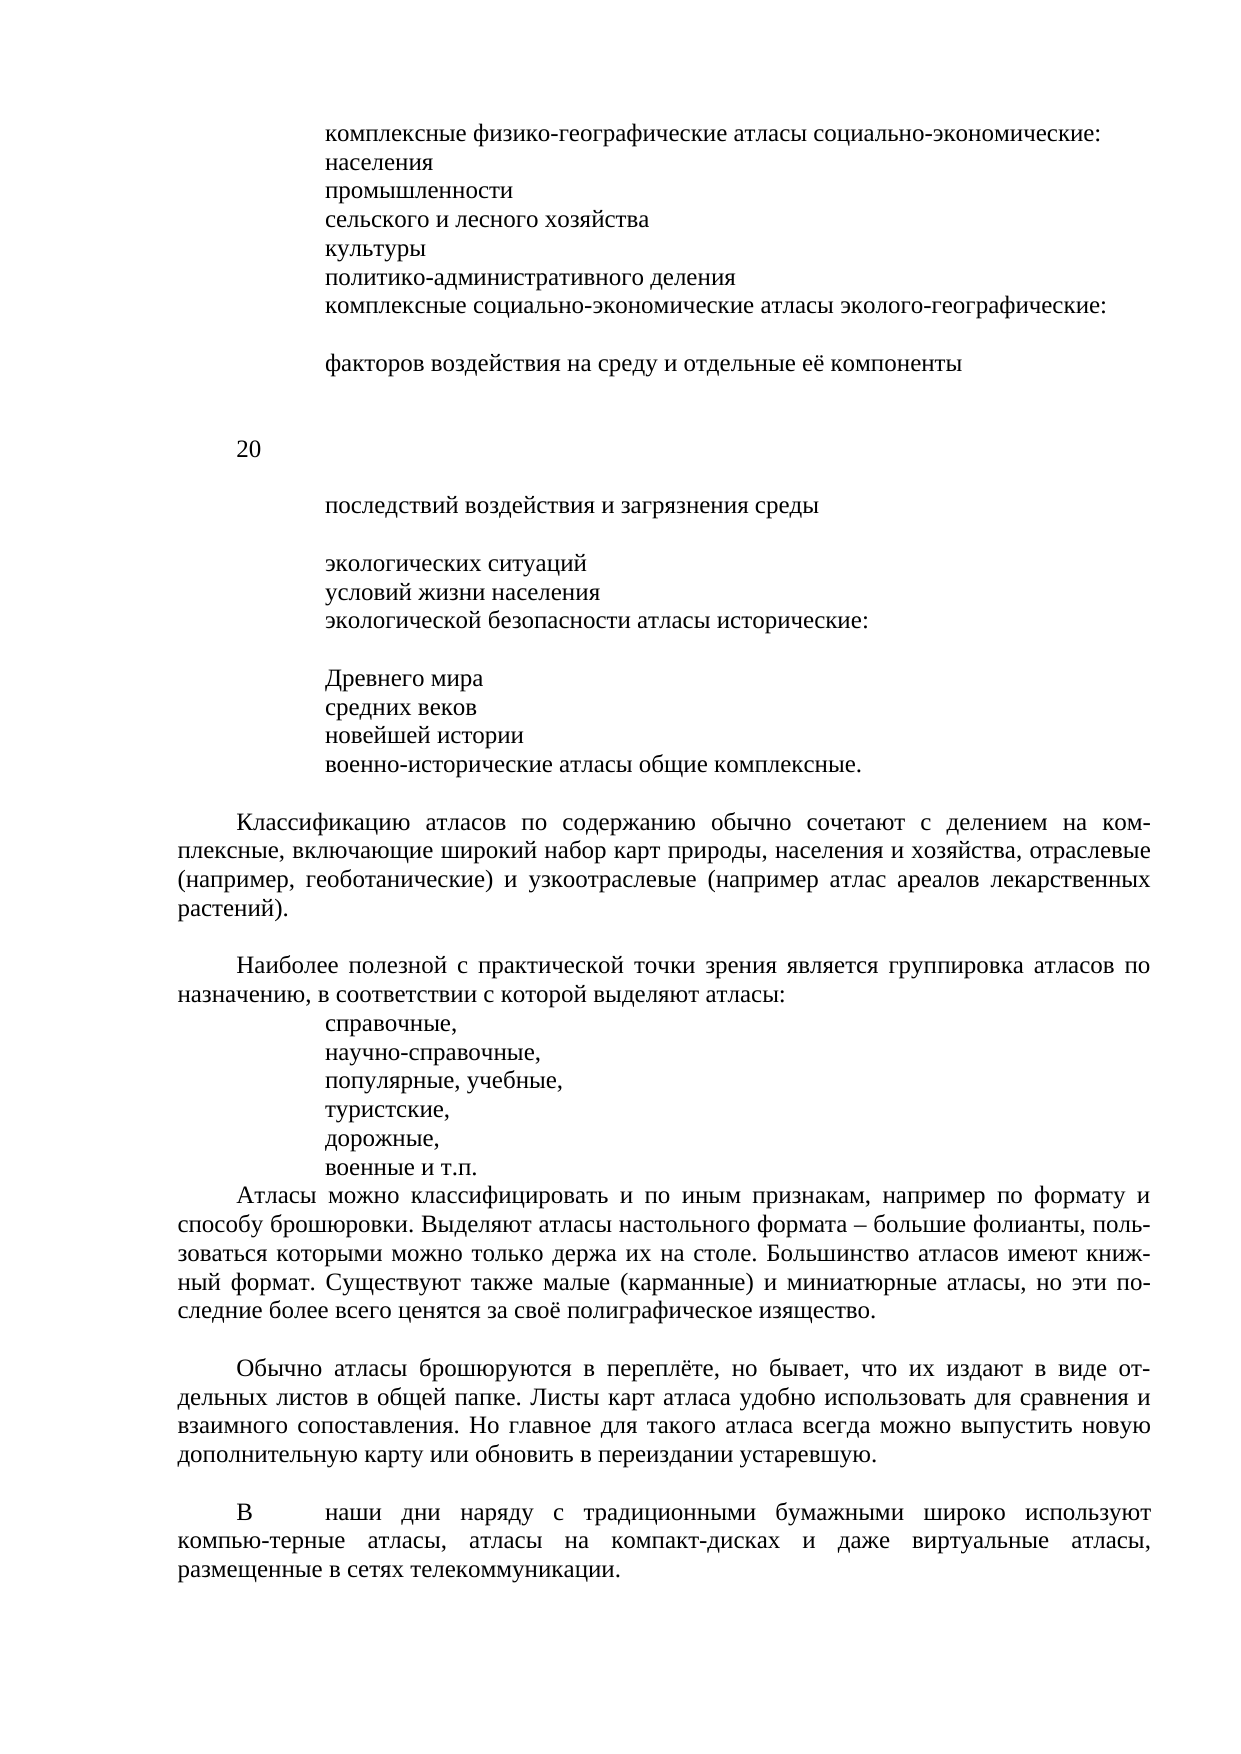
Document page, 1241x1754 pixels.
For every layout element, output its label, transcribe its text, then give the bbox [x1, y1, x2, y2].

text  военно-исторические атласы общие комплексные. [177, 749, 1152, 778]
text  Древнего мира [177, 663, 1152, 692]
text  комплексные социально-экономические атласы эколого-географические: [177, 291, 1152, 319]
text  военные и т.п. [177, 1152, 1152, 1180]
text  туристские, [177, 1094, 1152, 1123]
text  средних веков [177, 692, 1152, 720]
text  комплексные физико-географические атласы социально-экономические: [177, 118, 1152, 147]
text  справочные, [177, 1008, 1152, 1037]
text  политико-административного деления [177, 262, 1152, 291]
text  экологической безопасности атласы исторические: [177, 605, 1152, 634]
text  последствий воздействия и загрязнения среды [177, 490, 1152, 519]
text  условий жизни населения [177, 577, 1152, 605]
text Обычно атласы брошюруются в переплёте, но бывает, что их издают в виде от-дельных листов в общей папке. Листы карт атласа удобно использовать для сравнения и взаимного сопоставления. Но главное для такого атласа всегда можно выпустить новую дополнительную карту или обновить в переиздании устаревшую. [177, 1353, 1152, 1468]
text Наиболее полезной с практической точки зрения является группировка атласов по назначению, в соответствии с которой выделяют атласы: [177, 950, 1152, 1008]
text  населения [177, 147, 1152, 176]
text Классификацию атласов по содержанию обычно сочетают с делением на ком-плексные, включающие широкий набор карт природы, населения и хозяйства, отраслевые (например, геоботанические) и узкоотраслевые (например атлас ареалов лекарственных растений). [177, 807, 1152, 922]
text  культуры [177, 233, 1152, 262]
text  сельского и лесного хозяйства [177, 204, 1152, 233]
text В наши дни наряду с традиционными бумажными широко используют компью-терные атласы, атласы на компакт-дисках и даже виртуальные атласы, размещенные в сетях телекоммуникации. [177, 1497, 1152, 1583]
text 20 [177, 434, 1152, 462]
text  дорожные, [177, 1123, 1152, 1152]
text  экологических ситуаций [177, 548, 1152, 577]
text  факторов воздействия на среду и отдельные её компоненты [177, 348, 1152, 377]
text  популярные, учебные, [177, 1065, 1152, 1094]
text  промышленности [177, 176, 1152, 204]
text  новейшей истории [177, 720, 1152, 749]
text Атласы можно классифицировать и по иным признакам, например по формату и способу брошюровки. Выделяют атласы настольного формата – большие фолианты, поль-зоваться которыми можно только держа их на столе. Большинство атласов имеют книж-ный формат. Существуют также малые (карманные) и миниатюрные атласы, но эти по-следние более всего ценятся за своё полиграфическое изящество. [177, 1180, 1152, 1324]
text  научно-справочные, [177, 1037, 1152, 1065]
